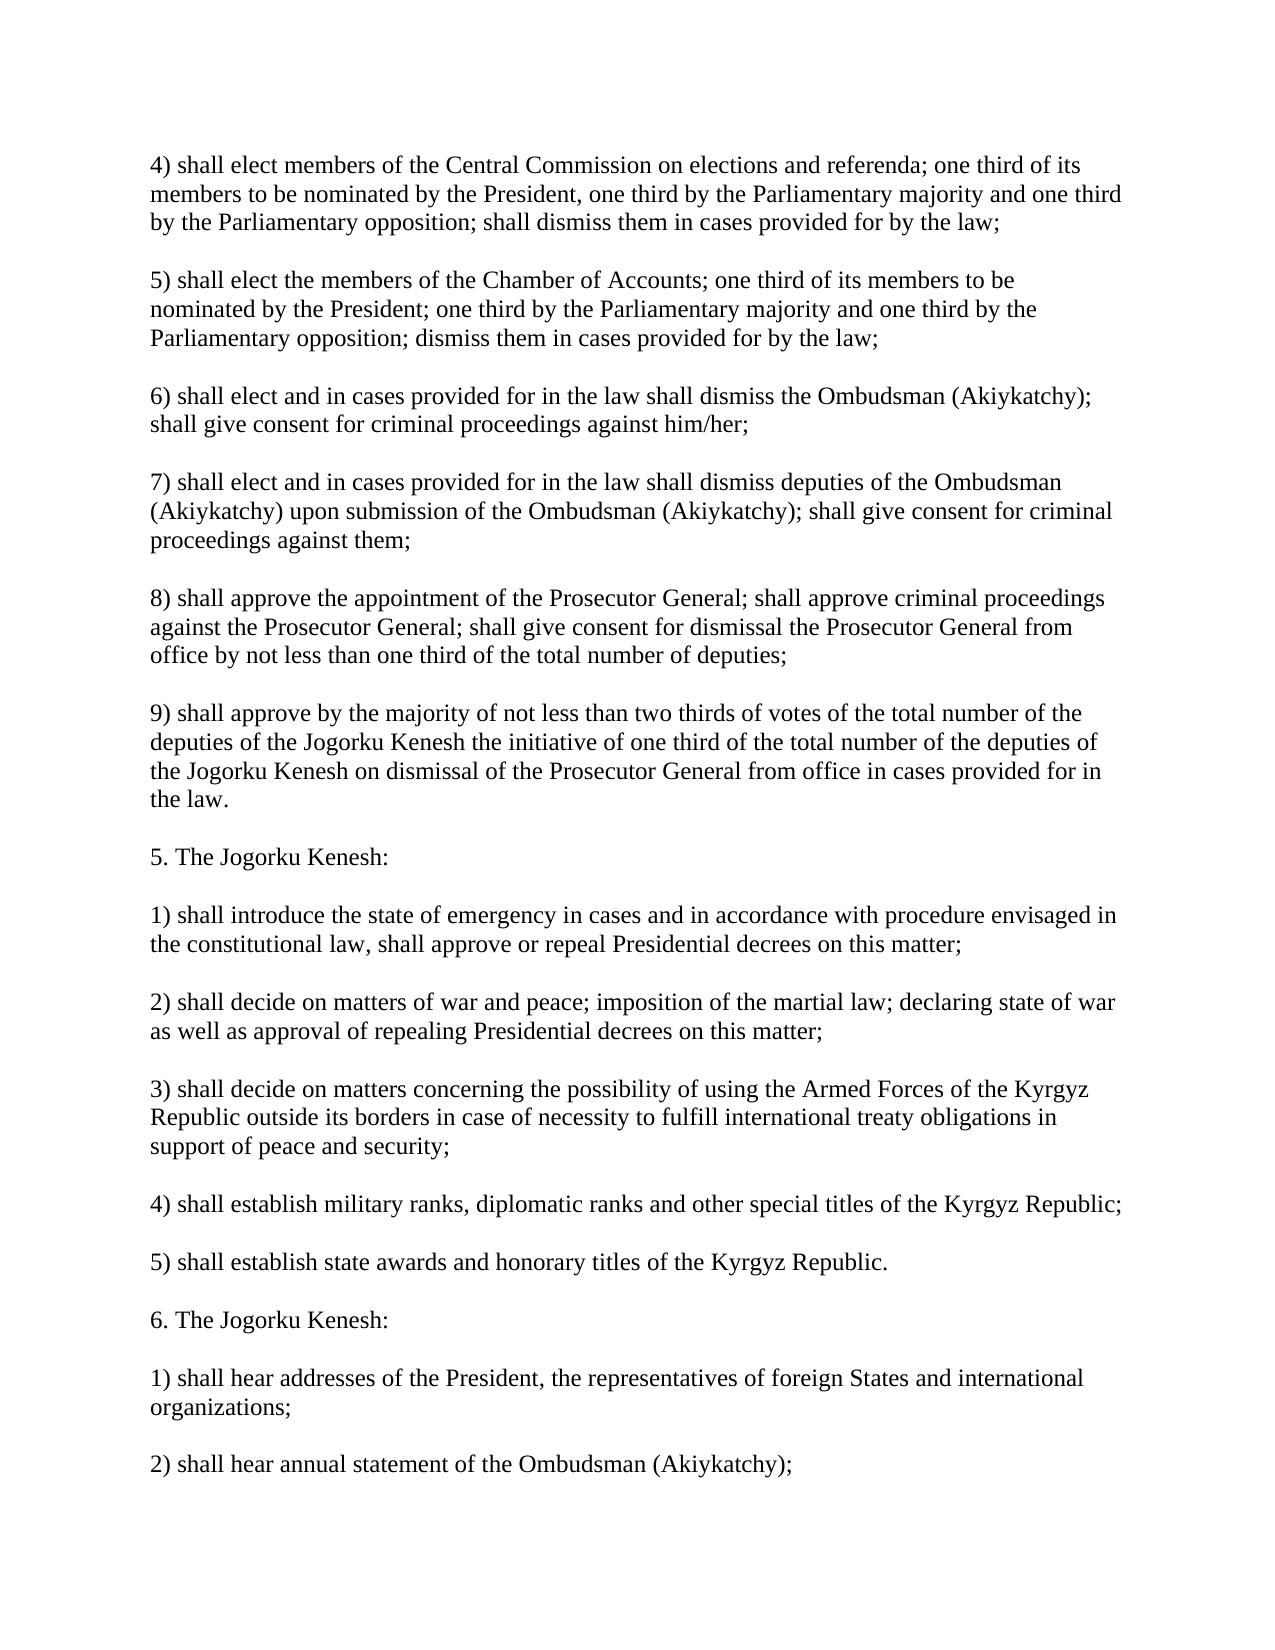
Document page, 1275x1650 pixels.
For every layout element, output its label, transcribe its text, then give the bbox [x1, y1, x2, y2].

text 9) shall approve by the majority of not less than two thirds of votes of the total number of the deputies of the Jogorku Kenesh the initiative of one third of the total number of the deputies of the Jogorku Kenesh on dismissal of the Prosecutor General from office in cases provided for in the law. [150, 698, 1125, 813]
text 1) shall introduce the state of emergency in cases and in accordance with procedure envisaged in the constitutional law, shall approve or repeal Presidential decrees on this matter; [150, 900, 1125, 958]
text 5) shall elect the members of the Chamber of Accounts; one third of its members to be nominated by the President; one third by the Parliamentary majority and one third by the Parliamentary opposition; dismiss them in cases provided for by the law; [150, 265, 1125, 352]
text 4) shall establish military ranks, diplomatic ranks and other special titles of the Kyrgyz Republic; [150, 1189, 1125, 1218]
text 2) shall decide on matters of war and peace; imposition of the martial law; declaring state of war as well as approval of repealing Presidential decrees on this matter; [150, 987, 1125, 1044]
text 1) shall hear addresses of the President, the representatives of foreign States and international organizations; [150, 1363, 1125, 1420]
text 2) shall hear annual statement of the Ombudsman (Akiykatchy); [150, 1449, 1125, 1478]
text 6) shall elect and in cases provided for in the law shall dismiss the Ombudsman (Akiykatchy); shall give consent for criminal proceedings against him/her; [150, 381, 1125, 438]
text 4) shall elect members of the Central Commission on elections and referenda; one third of its members to be nominated by the President, one third by the Parliamentary majority and one third by the Parliamentary opposition; shall dismiss them in cases provided for by the law; [150, 150, 1125, 236]
text 5) shall establish state awards and honorary titles of the Kyrgyz Republic. [150, 1247, 1125, 1276]
text 8) shall approve the appointment of the Prosecutor General; shall approve criminal proceedings against the Prosecutor General; shall give consent for dismissal the Prosecutor General from office by not less than one third of the total number of deputies; [150, 583, 1125, 669]
text 3) shall decide on matters concerning the possibility of using the Armed Forces of the Kyrgyz Republic outside its borders in case of necessity to fulfill international treaty obligations in support of peace and security; [150, 1074, 1125, 1160]
text 5. The Jogorku Kenesh: [150, 842, 1125, 871]
text 7) shall elect and in cases provided for in the law shall dismiss deputies of the Ombudsman (Akiykatchy) upon submission of the Ombudsman (Akiykatchy); shall give consent for criminal proceedings against them; [150, 467, 1125, 554]
text 6. The Jogorku Kenesh: [150, 1305, 1125, 1334]
